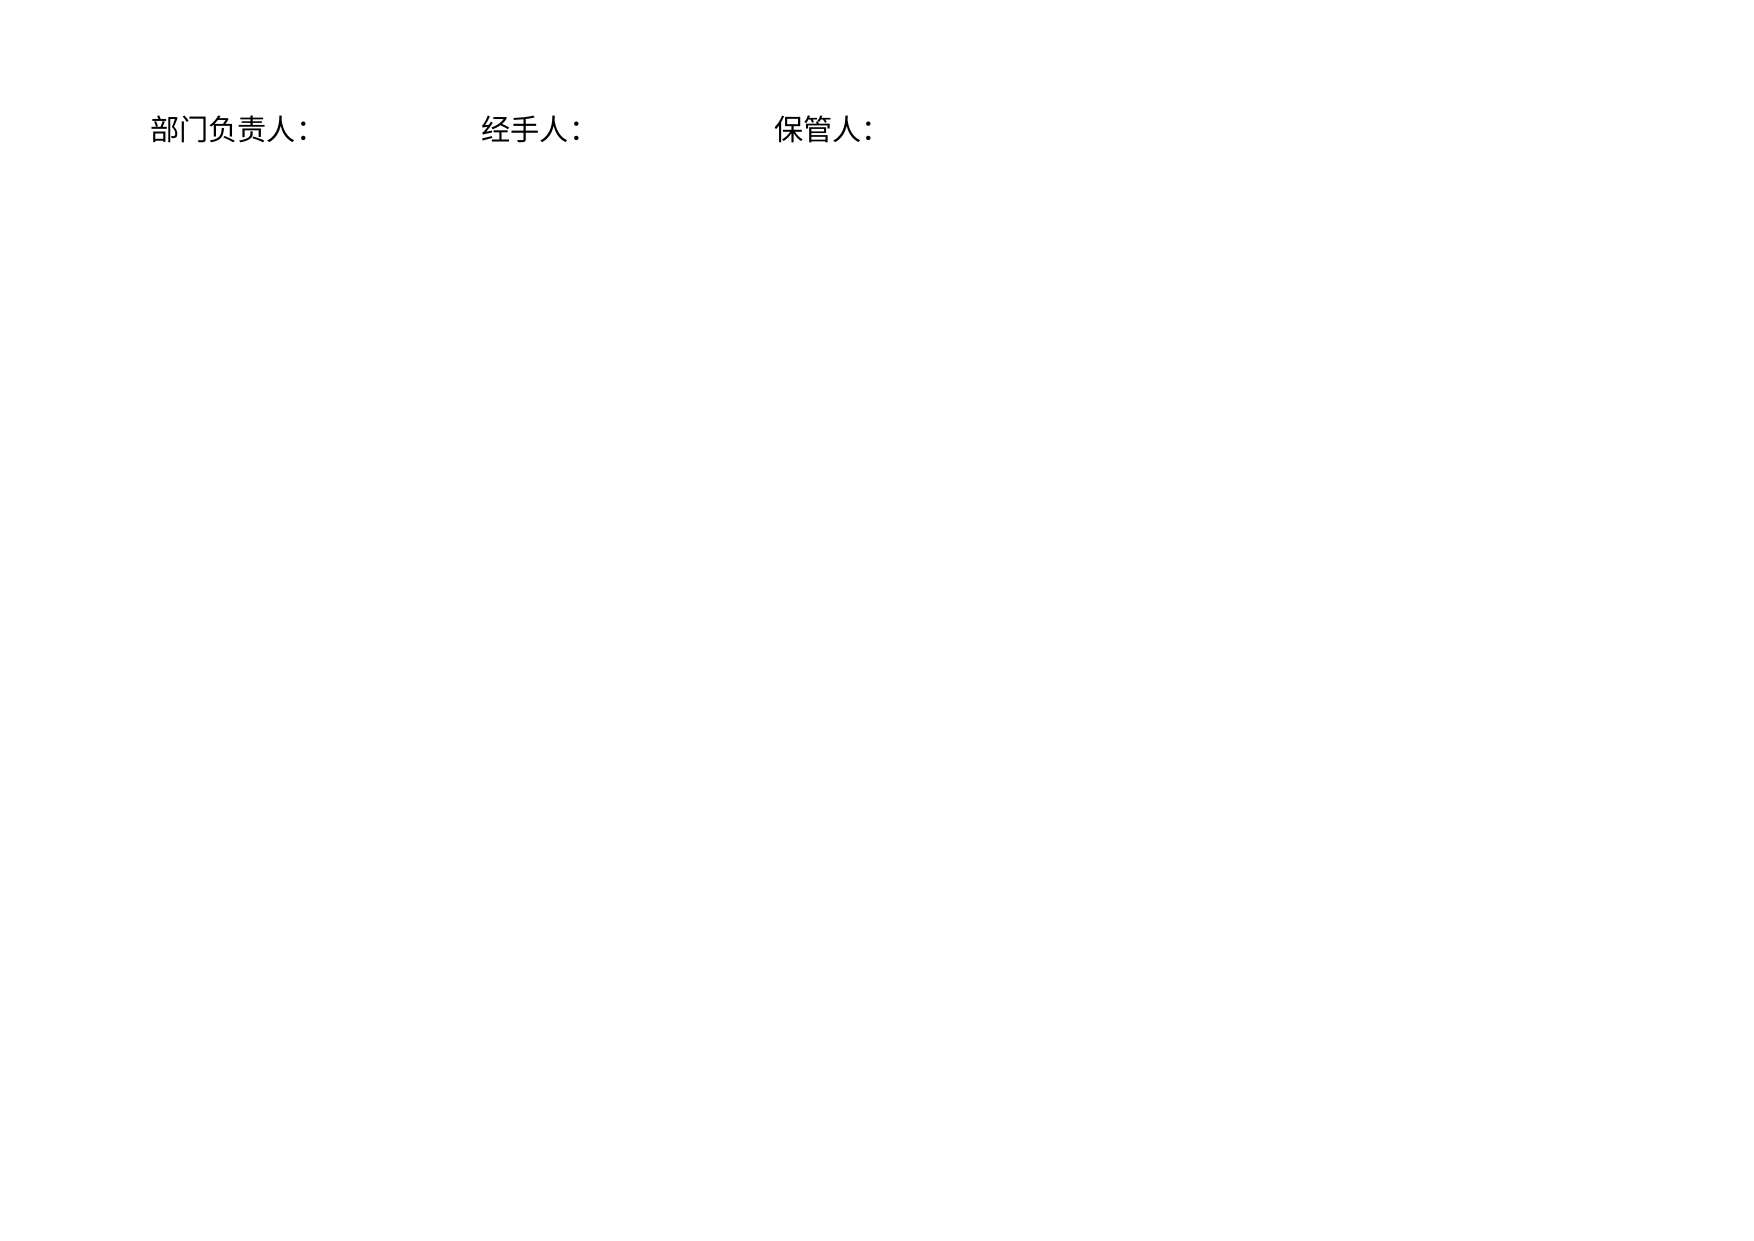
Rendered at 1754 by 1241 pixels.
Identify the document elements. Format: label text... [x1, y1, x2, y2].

text 部门负责人： 经手人： 保管人： [150, 106, 1604, 148]
